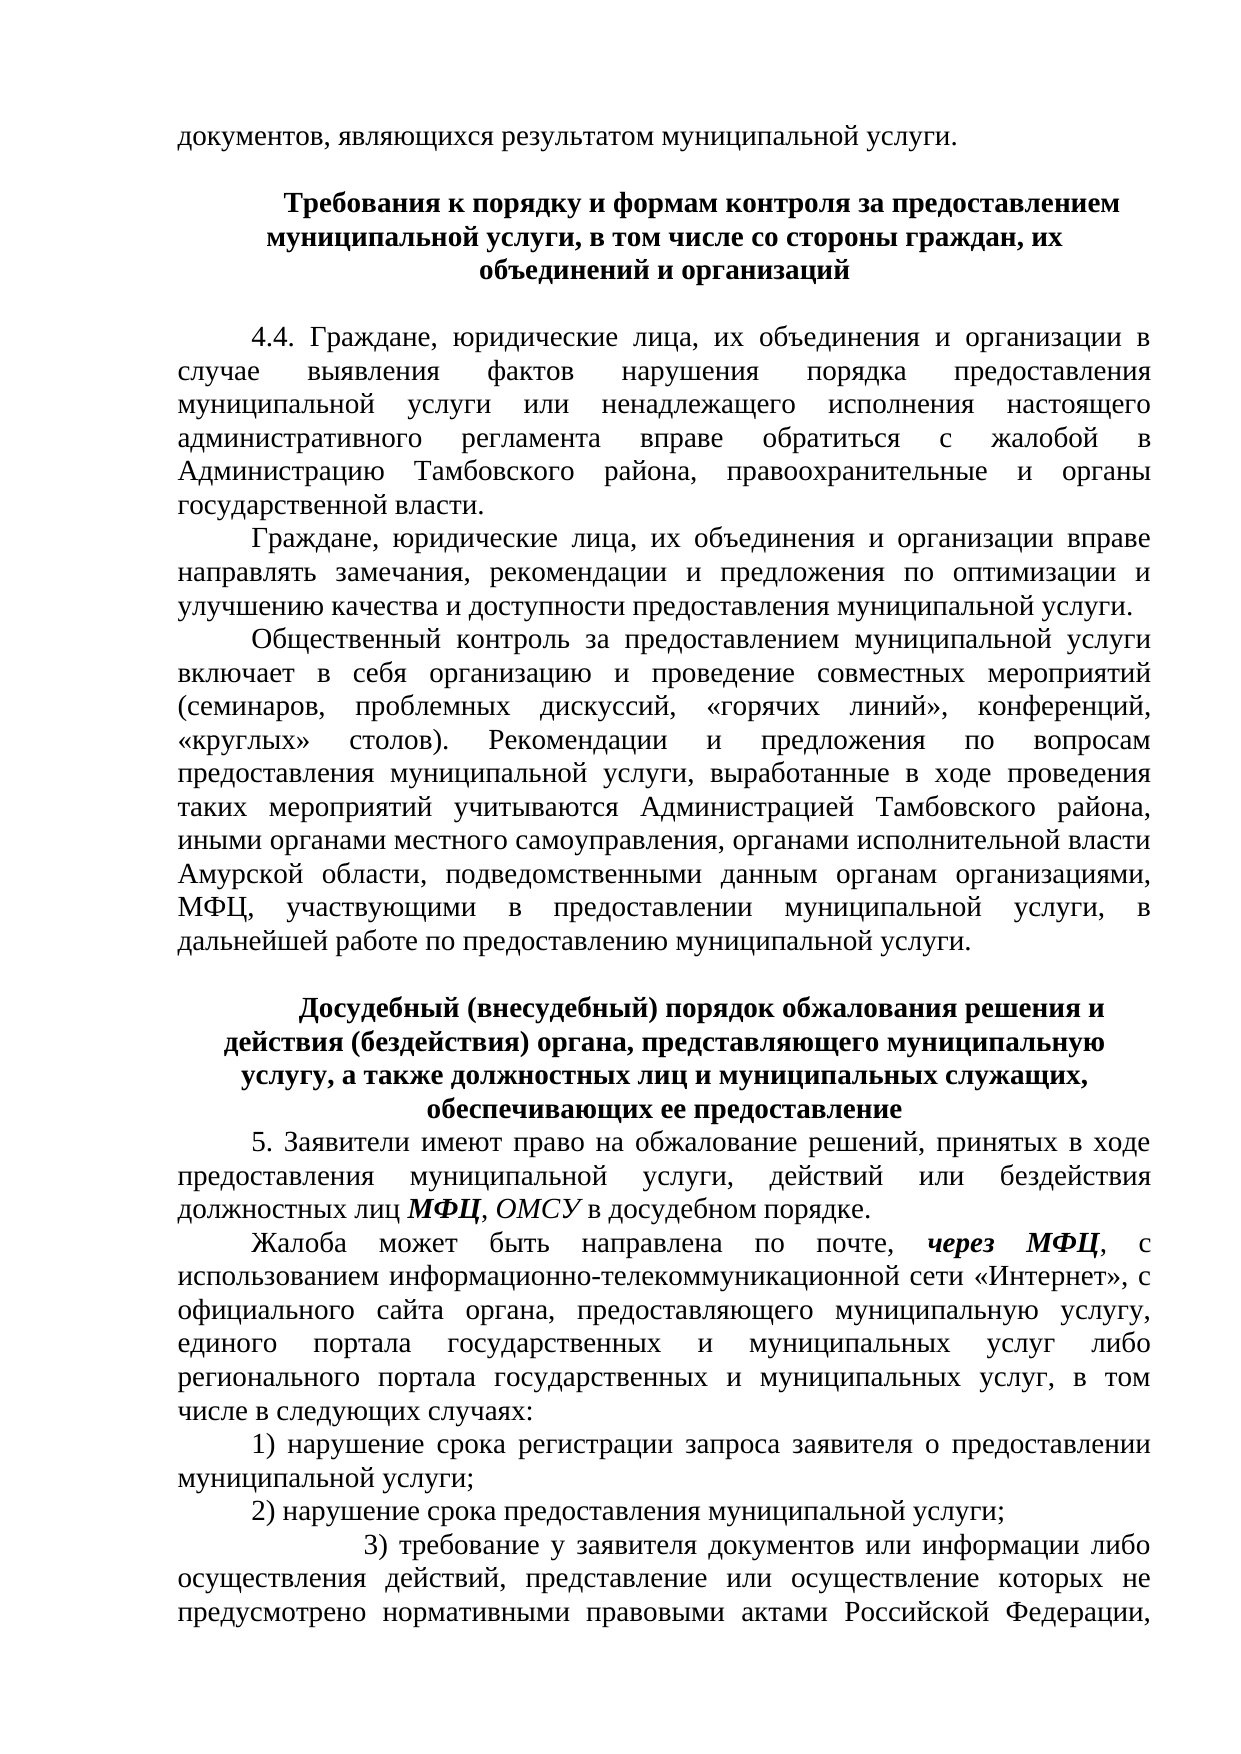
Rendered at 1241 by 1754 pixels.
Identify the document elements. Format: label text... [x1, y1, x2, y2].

text 4.4. Граждане, юридические лица, их объединения и организации в случае выявления фактов нарушения порядка предоставления муниципальной услуги или ненадлежащего исполнения настоящего административного регламента вправе обратиться с жалобой в Администрацию Тамбовского района, правоохранительные и органы государственной власти. [177, 319, 1152, 521]
text Досудебный (внесудебный) порядок обжалования решения и действия (бездействия) органа, представляющего муниципальную услугу, а также должностных лиц и муниципальных служащих, обеспечивающих ее предоставление [177, 990, 1152, 1124]
text Жалоба может быть направлена по почте, через МФЦ, с использованием информационно-телекоммуникационной сети «Интернет», с официального сайта органа, предоставляющего муниципальную услугу, единого портала государственных и муниципальных услуг либо регионального портала государственных и муниципальных услуг, в том числе в следующих случаях: [177, 1225, 1152, 1426]
text 1) нарушение срока регистрации запроса заявителя о предоставлении муниципальной услуги; [177, 1426, 1152, 1493]
text Граждане, юридические лица, их объединения и организации вправе направлять замечания, рекомендации и предложения по оптимизации и улучшению качества и доступности предоставления муниципальной услуги. [177, 521, 1152, 621]
text Общественный контроль за предоставлением муниципальной услуги включает в себя организацию и проведение совместных мероприятий (семинаров, проблемных дискуссий, «горячих линий», конференций, «круглых» столов). Рекомендации и предложения по вопросам предоставления муниципальной услуги, выработанные в ходе проведения таких мероприятий учитываются Администрацией Тамбовского района, иными органами местного самоуправления, органами исполнительной власти Амурской области, подведомственными данным органам организациями, МФЦ, участвующими в предоставлении муниципальной услуги, в дальнейшей работе по предоставлению муниципальной услуги. [177, 621, 1152, 957]
text Требования к порядку и формам контроля за предоставлением муниципальной услуги, в том числе со стороны граждан, их объединений и организаций [177, 185, 1152, 286]
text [177, 1527, 1152, 1627]
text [177, 118, 1152, 152]
text 2) нарушение срока предоставления муниципальной услуги; [177, 1493, 1152, 1527]
text 5. Заявители имеют право на обжалование решений, принятых в ходе предоставления муниципальной услуги, действий или бездействия должностных лиц МФЦ, ОМСУ в досудебном порядке. [177, 1124, 1152, 1225]
